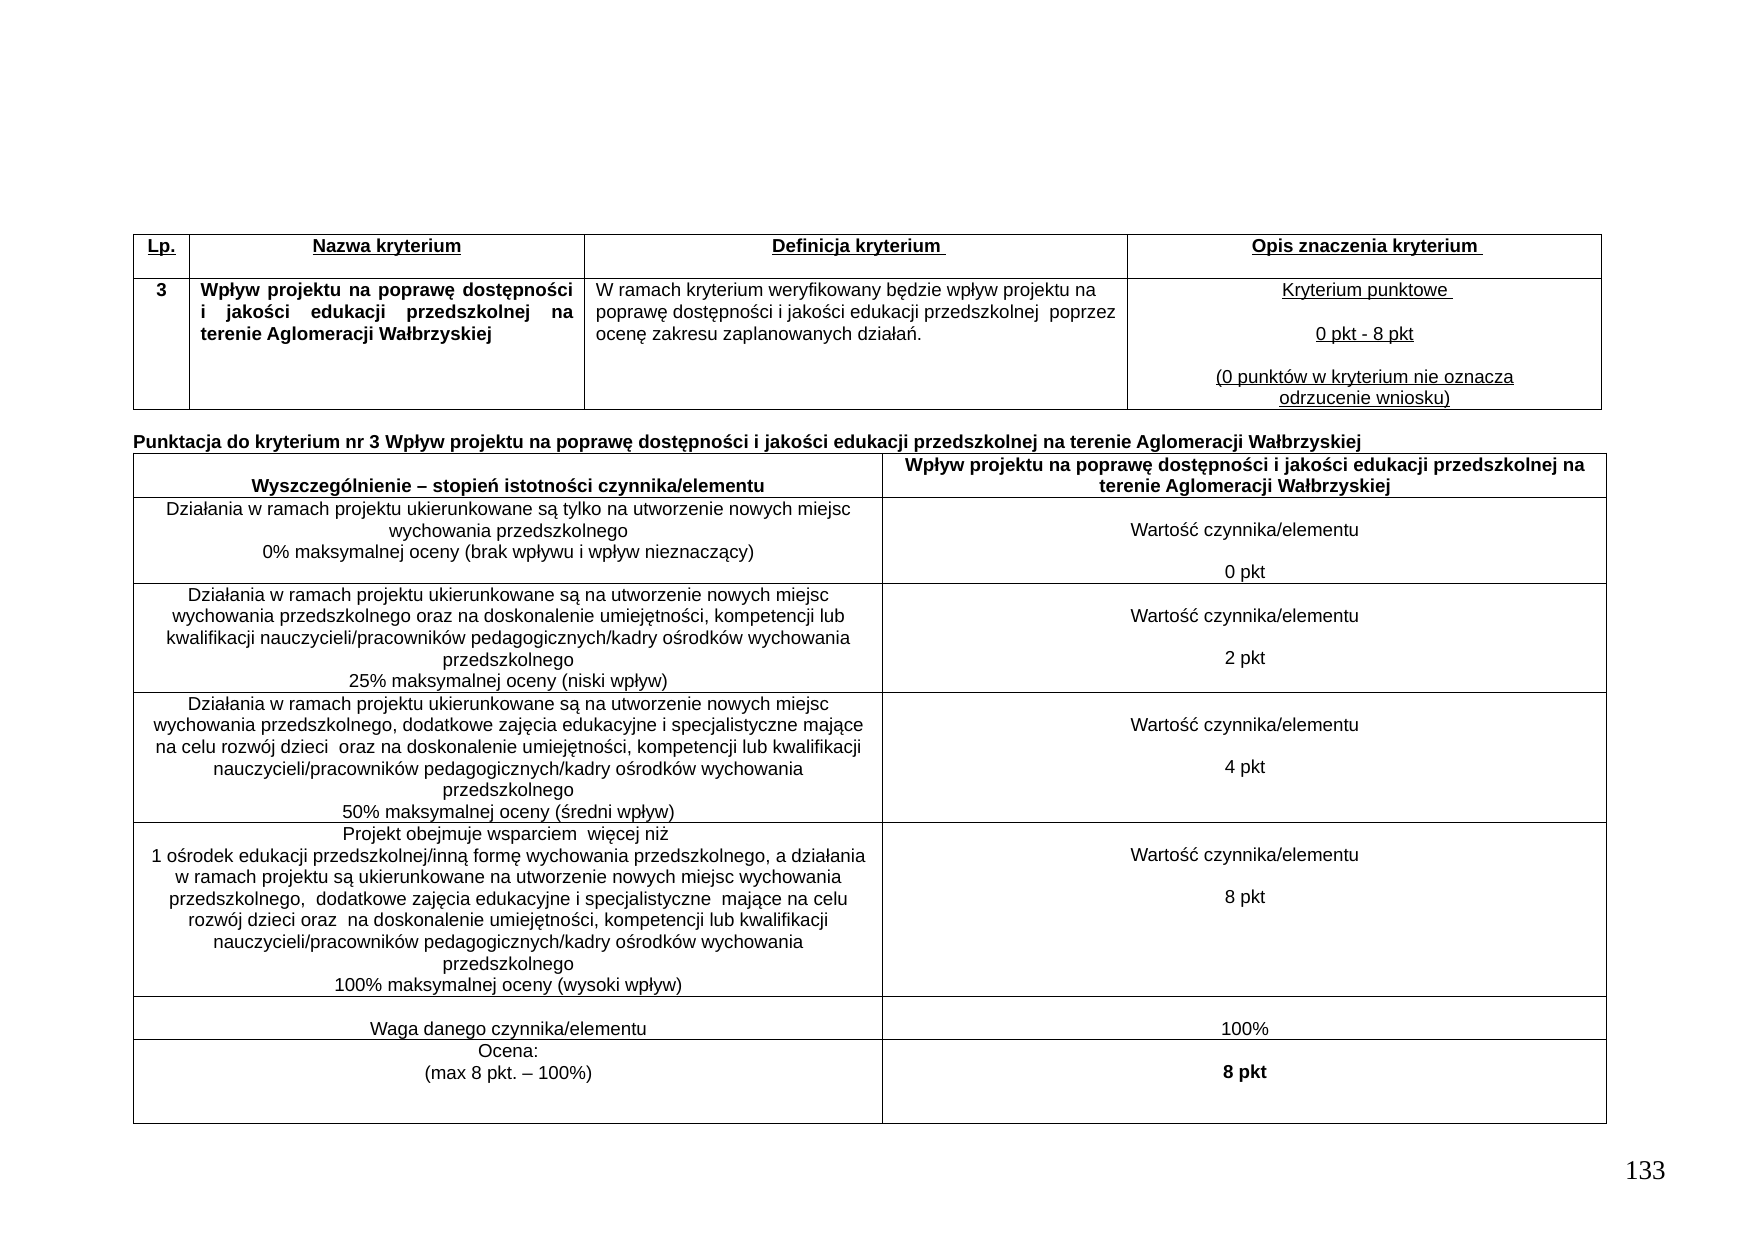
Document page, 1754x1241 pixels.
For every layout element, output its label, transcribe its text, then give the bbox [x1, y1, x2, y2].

table_cell 100% [883, 997, 1606, 1039]
table_cell Działania w ramach projektu ukierunkowane są na utworzenie nowych miejsc wychowania przedszkolnego oraz na doskonalenie umiejętności, kompetencji lub kwalifikacji nauczycieli/pracowników pedagogicznych/kadry ośrodków wychowania przedszkolnego 25% maksymalnej oceny (niski wpływ) [134, 584, 882, 692]
table_cell Wartość czynnika/elementu 0 pkt [883, 498, 1606, 583]
table_cell Kryterium punktowe 0 pkt - 8 pkt (0 punktów w kryterium nie oznacza odrzucenie wniosku) [1128, 279, 1601, 408]
table_header Nazwa kryterium [190, 235, 584, 278]
table_cell Wpływ projektu na poprawę dostępności i jakości edukacji przedszkolnej na terenie Aglomeracji Wałbrzyskiej [190, 279, 584, 408]
table_cell Wartość czynnika/elementu 2 pkt [883, 584, 1606, 692]
table_header Wpływ projektu na poprawę dostępności i jakości edukacji przedszkolnej na terenie Aglomeracji Wałbrzyskiej [883, 454, 1606, 497]
table_header Wyszczególnienie – stopień istotności czynnika/elementu [134, 454, 882, 497]
table_cell 3 [134, 279, 189, 408]
table_cell Ocena: (max 8 pkt. – 100%) [134, 1040, 882, 1123]
table_header Definicja kryterium [585, 235, 1127, 278]
table_cell Działania w ramach projektu ukierunkowane są na utworzenie nowych miejsc wychowania przedszkolnego, dodatkowe zajęcia edukacyjne i specjalistyczne mające na celu rozwój dzieci oraz na doskonalenie umiejętności, kompetencji lub kwalifikacji nauczycieli/pracowników pedagogicznych/kadry ośrodków wychowania przedszkolnego 50% maksymalnej oceny (średni wpływ) [134, 693, 882, 822]
table_header Opis znaczenia kryterium [1128, 235, 1601, 278]
table_cell Wartość czynnika/elementu 4 pkt [883, 693, 1606, 822]
table_cell W ramach kryterium weryfikowany będzie wpływ projektu na poprawę dostępności i jakości edukacji przedszkolnej poprzez ocenę zakresu zaplanowanych działań. [585, 279, 1127, 408]
table_cell Projekt obejmuje wsparciem więcej niż 1 ośrodek edukacji przedszkolnej/inną formę wychowania przedszkolnego, a działania w ramach projektu są ukierunkowane na utworzenie nowych miejsc wychowania przedszkolnego, dodatkowe zajęcia edukacyjne i specjalistyczne mające na celu rozwój dzieci oraz na doskonalenie umiejętności, kompetencji lub kwalifikacji nauczycieli/pracowników pedagogicznych/kadry ośrodków wychowania przedszkolnego 100% maksymalnej oceny (wysoki wpływ) [134, 823, 882, 996]
table_cell Działania w ramach projektu ukierunkowane są tylko na utworzenie nowych miejsc wychowania przedszkolnego 0% maksymalnej oceny (brak wpływu i wpływ nieznaczący) [134, 498, 882, 583]
table_cell 8 pkt [883, 1040, 1606, 1123]
table_header Lp. [134, 235, 189, 278]
text Punktacja do kryterium nr 3 Wpływ projektu na poprawę dostępności i jakości edukacji przedszkolnej na terenie Aglomeracji Wałbrzyskiej [133, 431, 1665, 453]
table_cell Waga danego czynnika/elementu [134, 997, 882, 1039]
table_cell Wartość czynnika/elementu 8 pkt [883, 823, 1606, 996]
